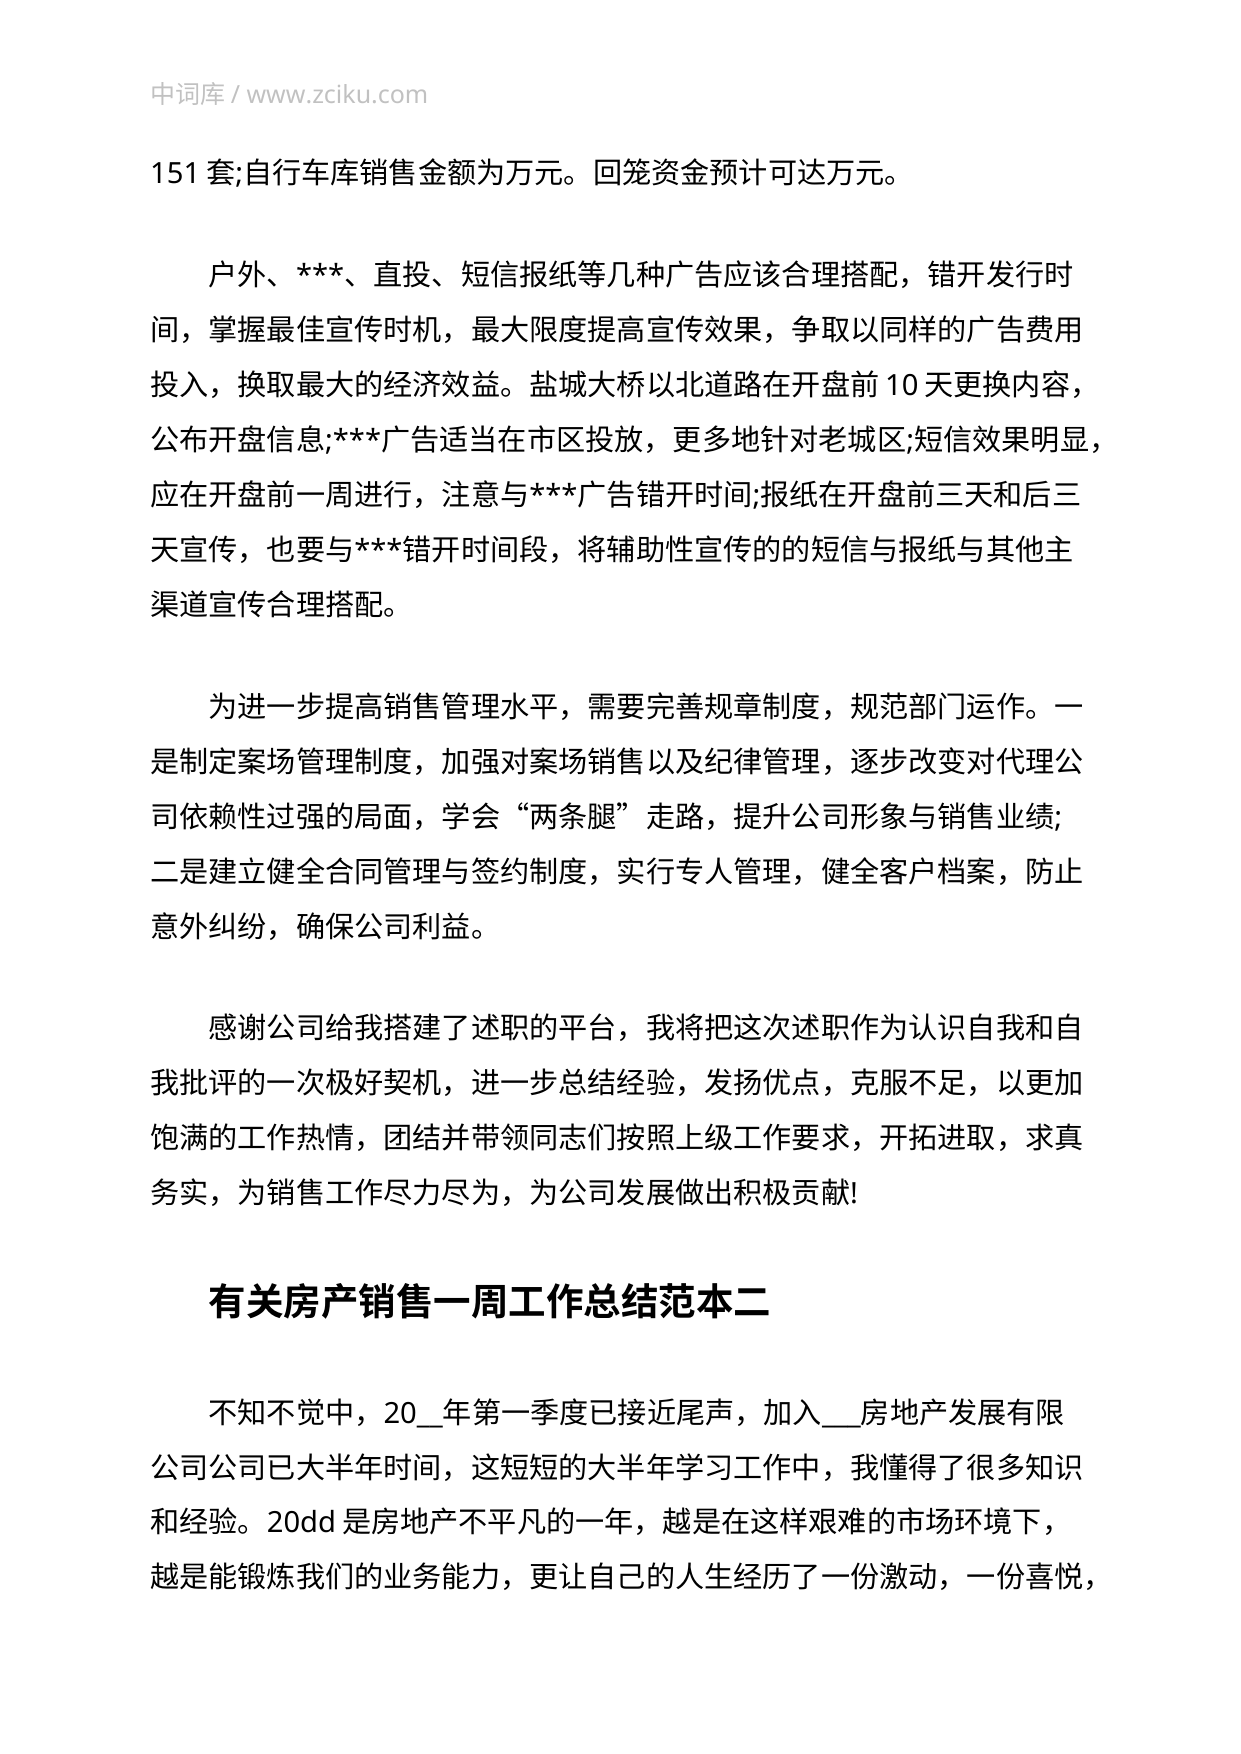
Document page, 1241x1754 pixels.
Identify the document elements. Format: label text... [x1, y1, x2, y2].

text 为进一步提高销售管理水平，需要完善规章制度，规范部门运作。一是制定案场管理制度，加强对案场销售以及纪律管理，逐步改变对代理公司依赖性过强的局面，学会“两条腿”走路，提升公司形象与销售业绩;二是建立健全合同管理与签约制度，实行专人管理，健全客户档案，防止意外纠纷，确保公司利益。 [150, 684, 1090, 946]
text 有关房产销售一周工作总结范本二 [150, 1272, 1090, 1326]
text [150, 150, 1090, 192]
text 感谢公司给我搭建了述职的平台，我将把这次述职作为认识自我和自我批评的一次极好契机，进一步总结经验，发扬优点，克服不足，以更加饱满的工作热情，团结并带领同志们按照上级工作要求，开拓进取，求真务实，为销售工作尽力尽为，为公司发展做出积极贡献! [150, 1005, 1090, 1212]
text 户外、***、直投、短信报纸等几种广告应该合理搭配，错开发行时间，掌握最佳宣传时机，最大限度提高宣传效果，争取以同样的广告费用投入，换取最大的经济效益。盐城大桥以北道路在开盘前10天更换内容，公布开盘信息;***广告适当在市区投放，更多地针对老城区;短信效果明显，应在开盘前一周进行，注意与***广告错开时间;报纸在开盘前三天和后三天宣传，也要与***错开时间段，将辅助性宣传的的短信与报纸与其他主渠道宣传合理搭配。 [150, 252, 1090, 624]
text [150, 1389, 1090, 1596]
